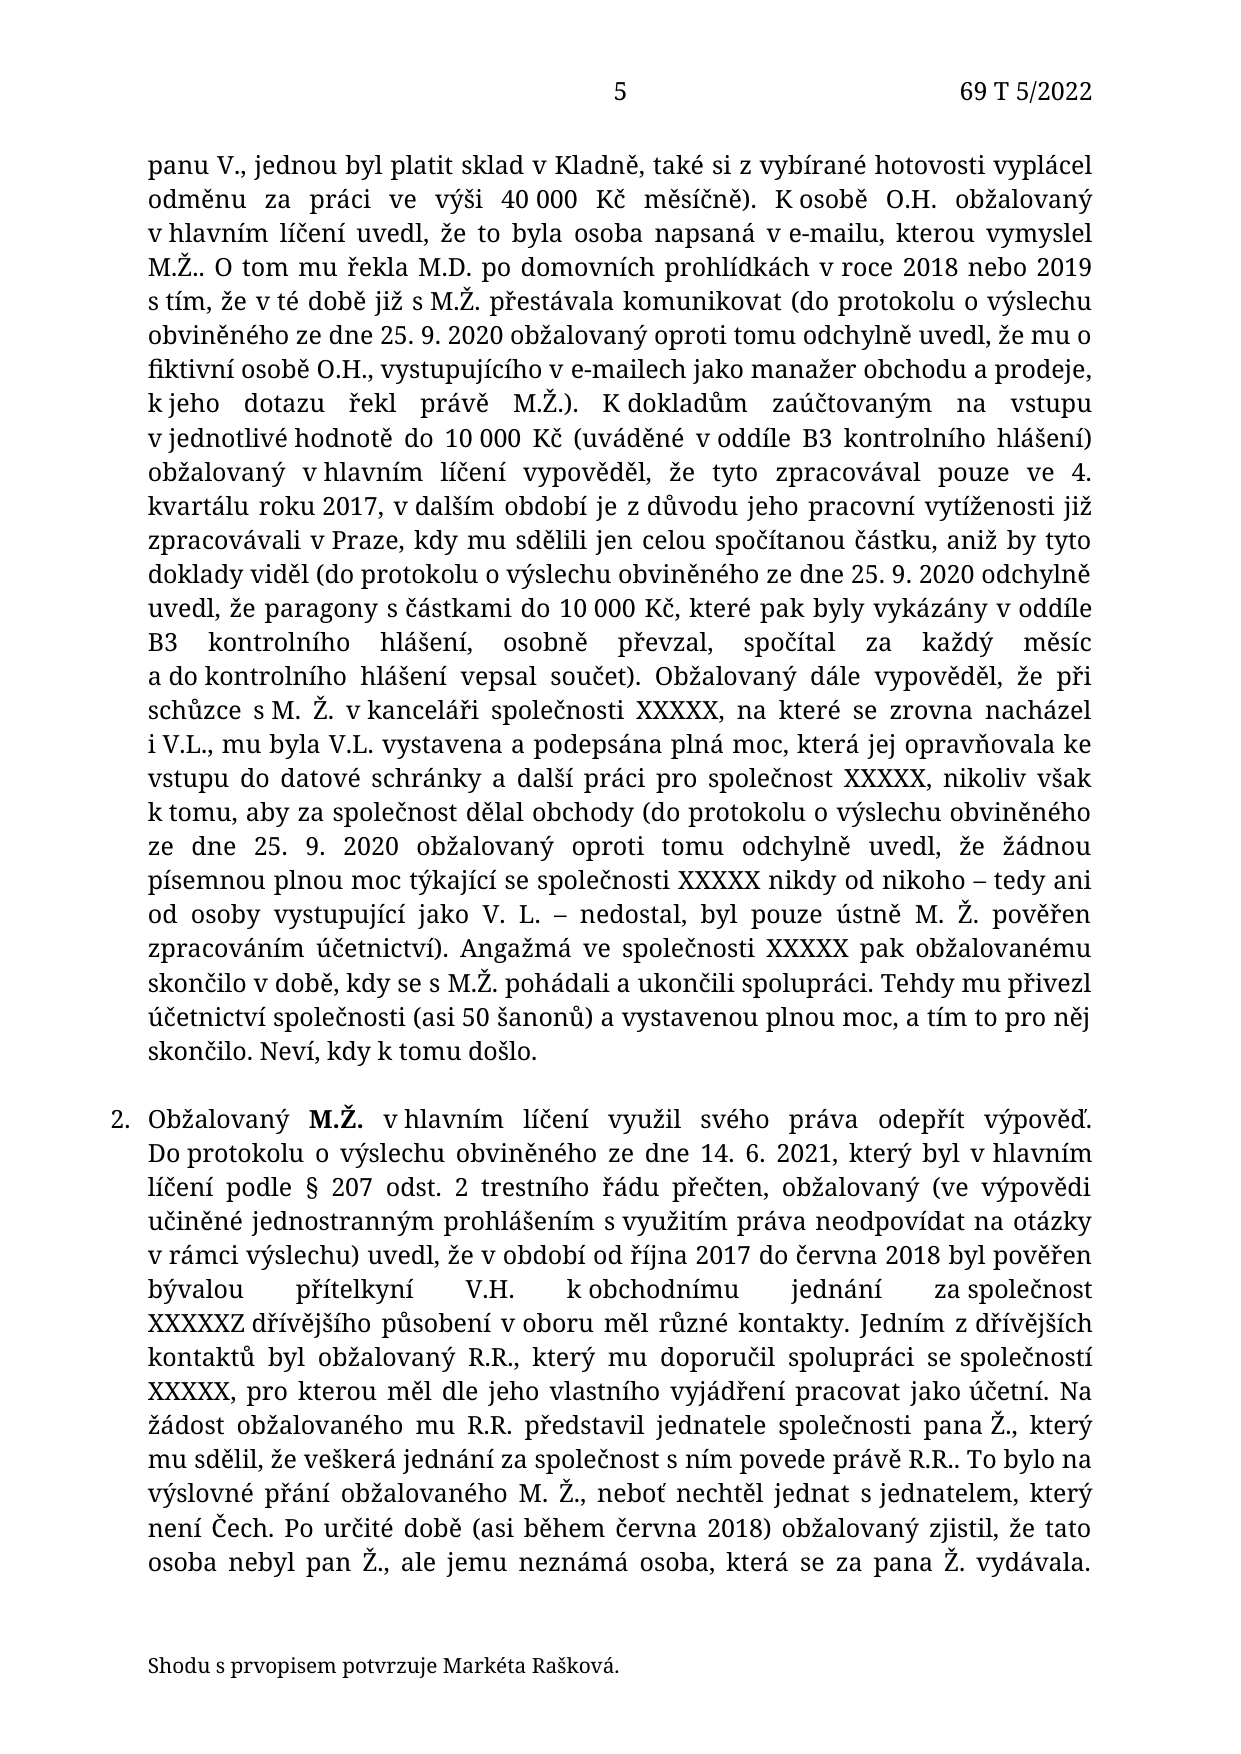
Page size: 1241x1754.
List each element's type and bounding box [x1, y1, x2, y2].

list [110, 1101, 1092, 1578]
list [110, 148, 1092, 1067]
